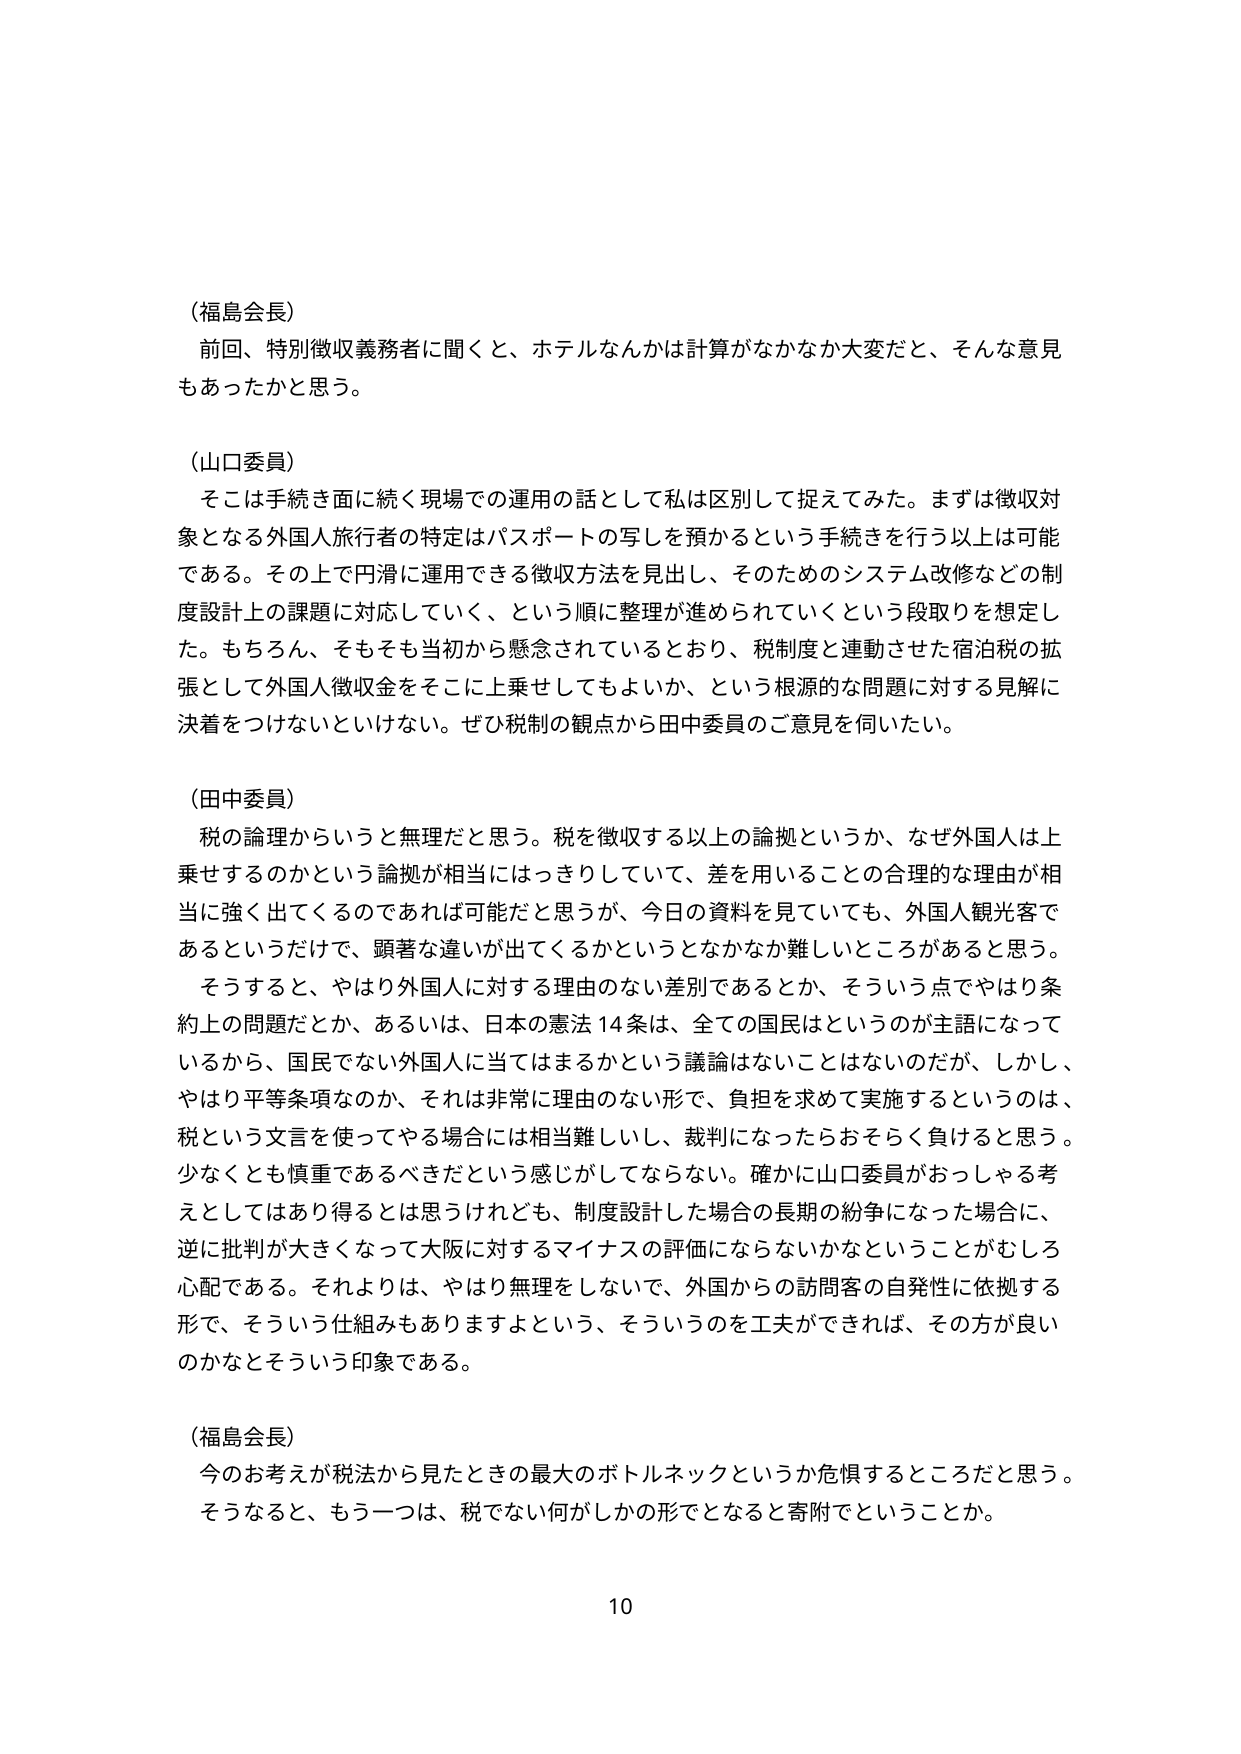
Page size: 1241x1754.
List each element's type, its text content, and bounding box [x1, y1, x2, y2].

text （福島会長） [177, 292, 1063, 329]
text 今のお考えが税法から見たときの最大のボトルネックというか危惧するところだと思う。そうなると、もう一つは、税でない何がしかの形でとなると寄附でということか。 [177, 1454, 1063, 1529]
text そうすると、やはり外国人に対する理由のない差別であるとか、そういう点でやはり条約上の問題だとか、あるいは、日本の憲法14条は、全ての国民はというのが主語になっているから、国民でない外国人に当てはまるかという議論はないことはないのだが、しかし、やはり平等条項なのか、それは非常に理由のない形で、負担を求めて実施するというのは、税という文言を使ってやる場合には相当難しいし、裁判になったらおそらく負けると思う。少なくとも慎重であるべきだという感じがしてならない。確かに山口委員がおっしゃる考えとしてはあり得るとは思うけれども、制度設計した場合の長期の紛争になった場合に、逆に批判が大きくなって大阪に対するマイナスの評価にならないかなということがむしろ心配である。それよりは、やはり無理をしないで、外国からの訪問客の自発性に依拠する形で、そういう仕組みもありますよという、そういうのを工夫ができれば、その方が良いのかなとそういう印象である。 [177, 967, 1063, 1379]
text （福島会長） [177, 1417, 1063, 1454]
text （田中委員） [177, 779, 1063, 817]
text 税の論理からいうと無理だと思う。税を徴収する以上の論拠というか、なぜ外国人は上乗せするのかという論拠が相当にはっきりしていて、差を用いることの合理的な理由が相当に強く出てくるのであれば可能だと思うが、今日の資料を見ていても、外国人観光客であるというだけで、顕著な違いが出てくるかというとなかなか難しいところがあると思う。 [177, 817, 1063, 967]
text そこは手続き面に続く現場での運用の話として私は区別して捉えてみた。まずは徴収対象となる外国人旅行者の特定はパスポートの写しを預かるという手続きを行う以上は可能である。その上で円滑に運用できる徴収方法を見出し、そのためのシステム改修などの制度設計上の課題に対応していく、という順に整理が進められていくという段取りを想定した。もちろん、そもそも当初から懸念されているとおり、税制度と連動させた宿泊税の拡張として外国人徴収金をそこに上乗せしてもよいか、という根源的な問題に対する見解に決着をつけないといけない。ぜひ税制の観点から田中委員のご意見を伺いたい。 [177, 479, 1063, 742]
text 前回、特別徴収義務者に聞くと、ホテルなんかは計算がなかなか大変だと、そんな意見もあったかと思う。 [177, 329, 1063, 404]
text （山口委員） [177, 442, 1063, 479]
